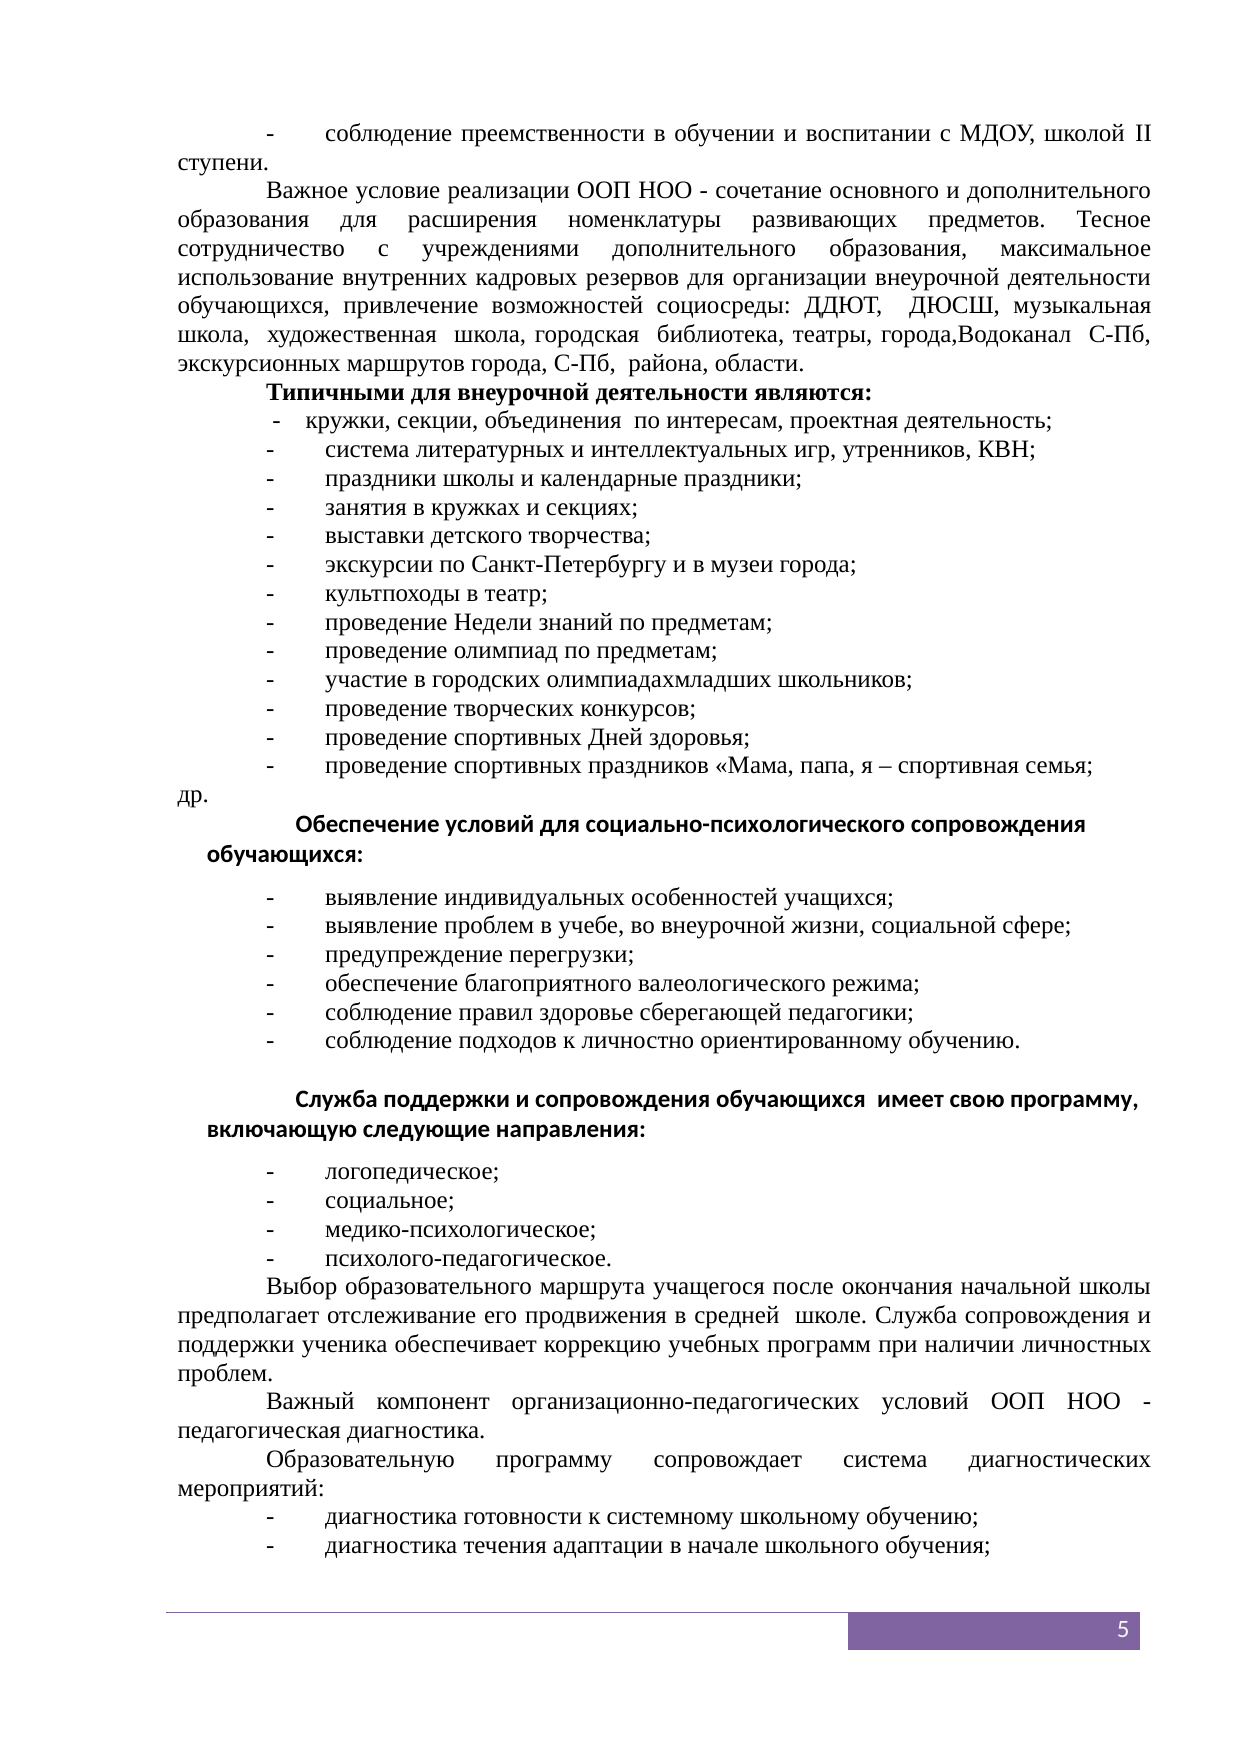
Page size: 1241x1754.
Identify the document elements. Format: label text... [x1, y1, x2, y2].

list праздники школы и календарные праздники; [177, 463, 1152, 492]
list медико-психологическое; [177, 1214, 1152, 1243]
list проведение олимпиад по предметам; [177, 636, 1152, 664]
list выявление индивидуальных особенностей учащихся; [177, 882, 1152, 910]
list система литературных и интеллектуальных игр, утренников, КВН; [177, 434, 1152, 463]
list выставки детского творчества; [177, 521, 1152, 549]
list участие в городских олимпиадахмладших школьников; [177, 664, 1152, 693]
list проведение творческих конкурсов; [177, 693, 1152, 722]
list логопедическое; [177, 1156, 1152, 1185]
list диагностика готовности к системному школьному обучению; [177, 1501, 1152, 1530]
text др. [177, 779, 1152, 808]
list выявление проблем в учебе, во внеурочной жизни, социальной сфере; [177, 910, 1152, 939]
list обеспечение благоприятного валеологического режима; [177, 968, 1152, 997]
list занятия в кружках и секциях; [177, 492, 1152, 521]
list Образовательную программу сопровождает система диагностических мероприятий: [177, 1444, 1152, 1501]
text Обеспечение условий для социально-психологического сопровождения обучающихся: [207, 808, 1152, 869]
list проведение спортивных праздников «Мама, папа, я – спортивная семья; [177, 751, 1152, 779]
list Важное условие реализации ООП НОО - сочетание основного и дополнительного образования для расширения номенклатуры развивающих предметов. Тесное сотрудничество с учреждениями дополнительного образования, максимальное использование внутренних кадровых резервов для организации внеурочной деятельности обучающихся, привлечение возможностей социосреды: ДДЮТ, ДЮСШ, музыкальная школа, художественная школа, городская библиотека, театры, города,Водоканал С-Пб, экскурсионных маршрутов города, С-Пб, района, области. [177, 176, 1152, 377]
list - кружки, секции, объединения по интересам, проектная деятельность; [177, 406, 1152, 434]
list проведение спортивных Дней здоровья; [177, 722, 1152, 751]
list диагностика течения адаптации в начале школьного обучения; [177, 1530, 1152, 1559]
text Служба поддержки и сопровождения обучающихся имеет свою программу, включающую следующие направления: [207, 1083, 1152, 1144]
list Важный компонент организационно-педагогических условий ООП НОО - педагогическая диагностика. [177, 1386, 1152, 1444]
list предупреждение перегрузки; [177, 939, 1152, 968]
list соблюдение преемственности в обучении и воспитании с МДОУ, школой II ступени. [177, 118, 1152, 176]
list проведение Недели знаний по предметам; [177, 607, 1152, 636]
list Выбор образовательного маршрута учащегося после окончания начальной школы предполагает отслеживание его продвижения в средней школе. Служба сопровождения и поддержки ученика обеспечивает коррекцию учебных программ при наличии личностных проблем. [177, 1271, 1152, 1386]
list социальное; [177, 1185, 1152, 1214]
list психолого-педагогическое. [177, 1243, 1152, 1271]
list соблюдение правил здоровье сберегающей педагогики; [177, 997, 1152, 1025]
list экскурсии по Санкт-Петербургу и в музеи города; [177, 549, 1152, 578]
list соблюдение подходов к личностно ориентированному обучению. [177, 1025, 1152, 1054]
list культпоходы в театр; [177, 578, 1152, 607]
list Типичными для внеурочной деятельности являются: [177, 377, 1152, 406]
